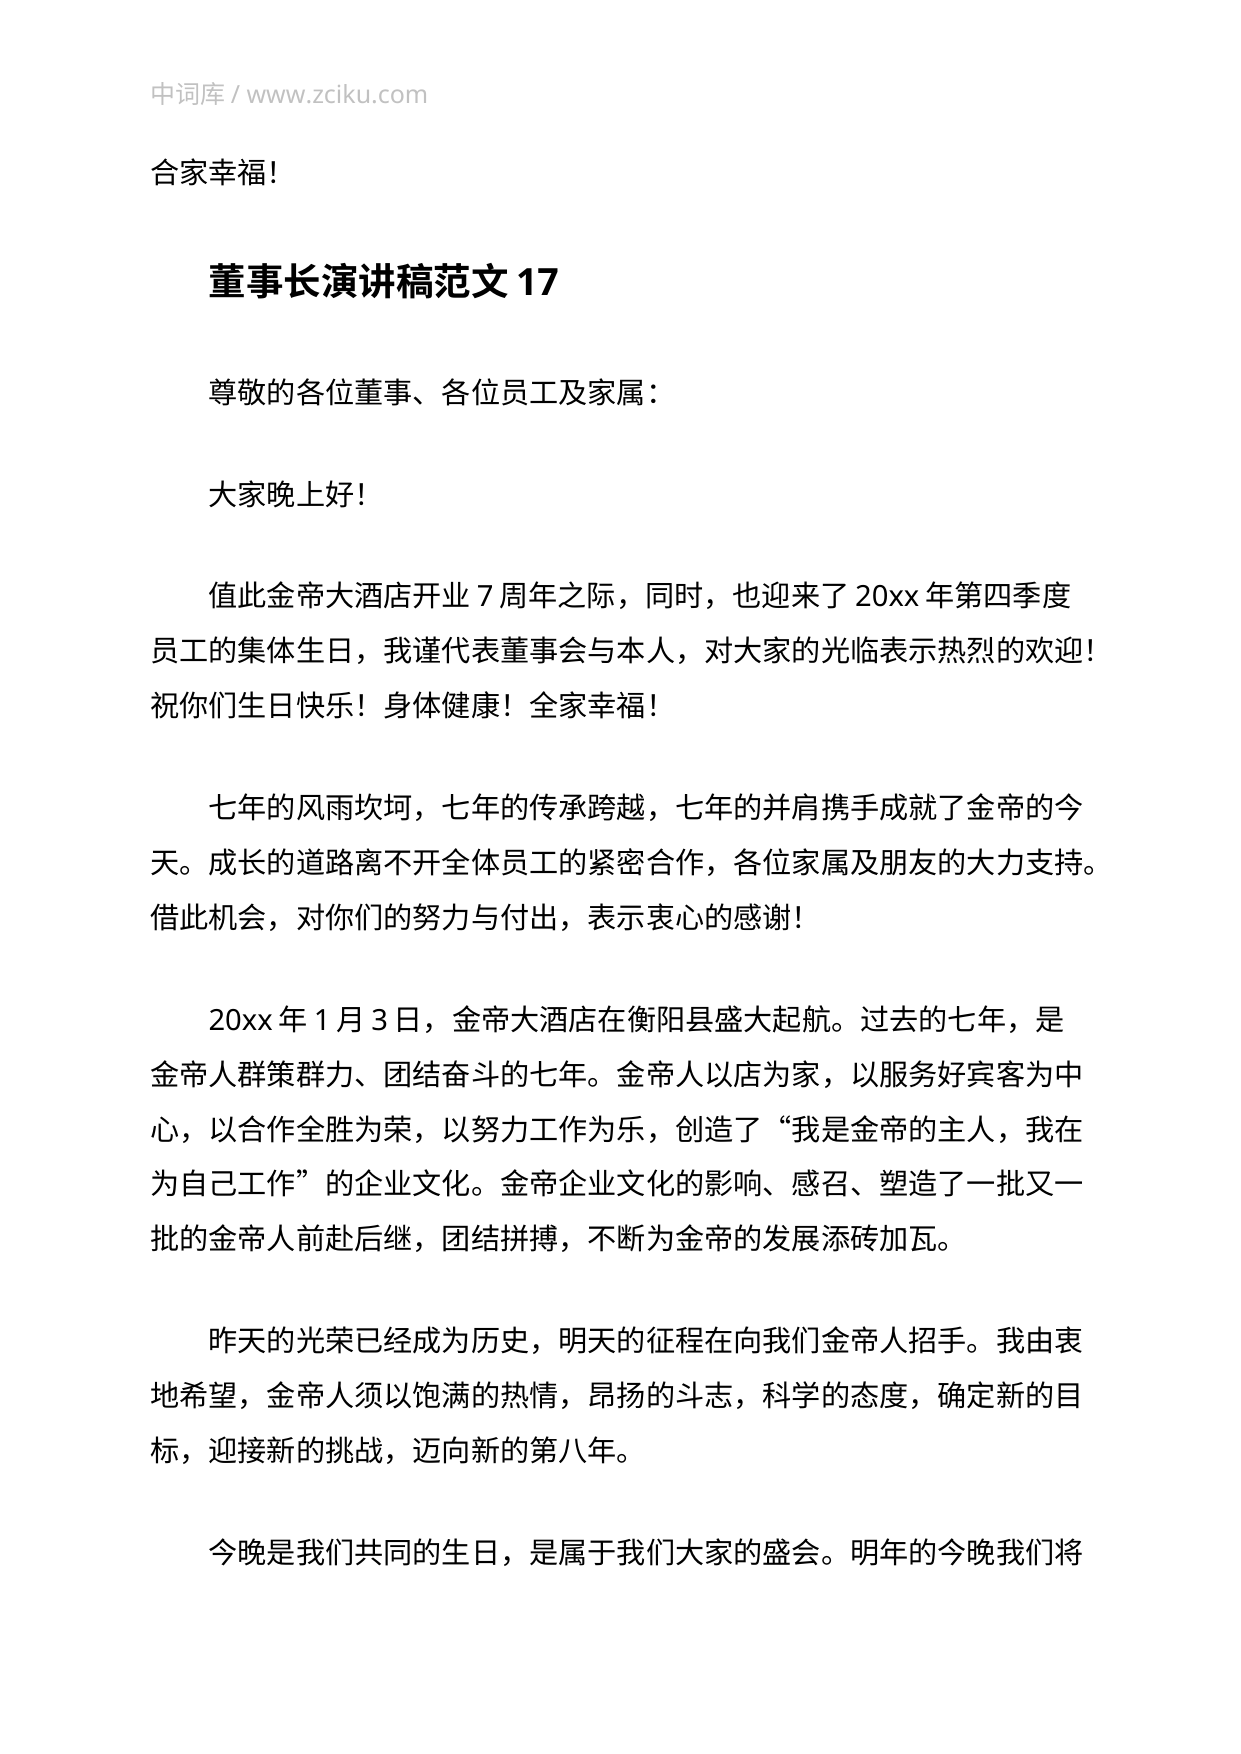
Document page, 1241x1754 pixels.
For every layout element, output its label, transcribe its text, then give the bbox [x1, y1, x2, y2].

text 尊敬的各位董事、各位员工及家属： [150, 369, 1090, 412]
text 大家晚上好！ [150, 471, 1090, 513]
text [150, 150, 1090, 192]
text 20xx年1月3日，金帝大酒店在衡阳县盛大起航。过去的七年，是金帝人群策群力、团结奋斗的七年。金帝人以店为家，以服务好宾客为中心，以合作全胜为荣，以努力工作为乐，创造了“我是金帝的主人，我在为自己工作”的企业文化。金帝企业文化的影响、感召、塑造了一批又一批的金帝人前赴后继，团结拼搏，不断为金帝的发展添砖加瓦。 [150, 996, 1090, 1258]
text 七年的风雨坎坷，七年的传承跨越，七年的并肩携手成就了金帝的今天。成长的道路离不开全体员工的紧密合作，各位家属及朋友的大力支持。借此机会，对你们的努力与付出，表示衷心的感谢！ [150, 784, 1090, 937]
text 董事长演讲稿范文17 [150, 252, 1090, 306]
text 昨天的光荣已经成为历史，明天的征程在向我们金帝人招手。我由衷地希望，金帝人须以饱满的热情，昂扬的斗志，科学的态度，确定新的目标，迎接新的挑战，迈向新的第八年。 [150, 1318, 1090, 1470]
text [150, 1529, 1090, 1571]
text 值此金帝大酒店开业7周年之际，同时，也迎来了20xx年第四季度员工的集体生日，我谨代表董事会与本人，对大家的光临表示热烈的欢迎！祝你们生日快乐！身体健康！全家幸福！ [150, 573, 1090, 725]
